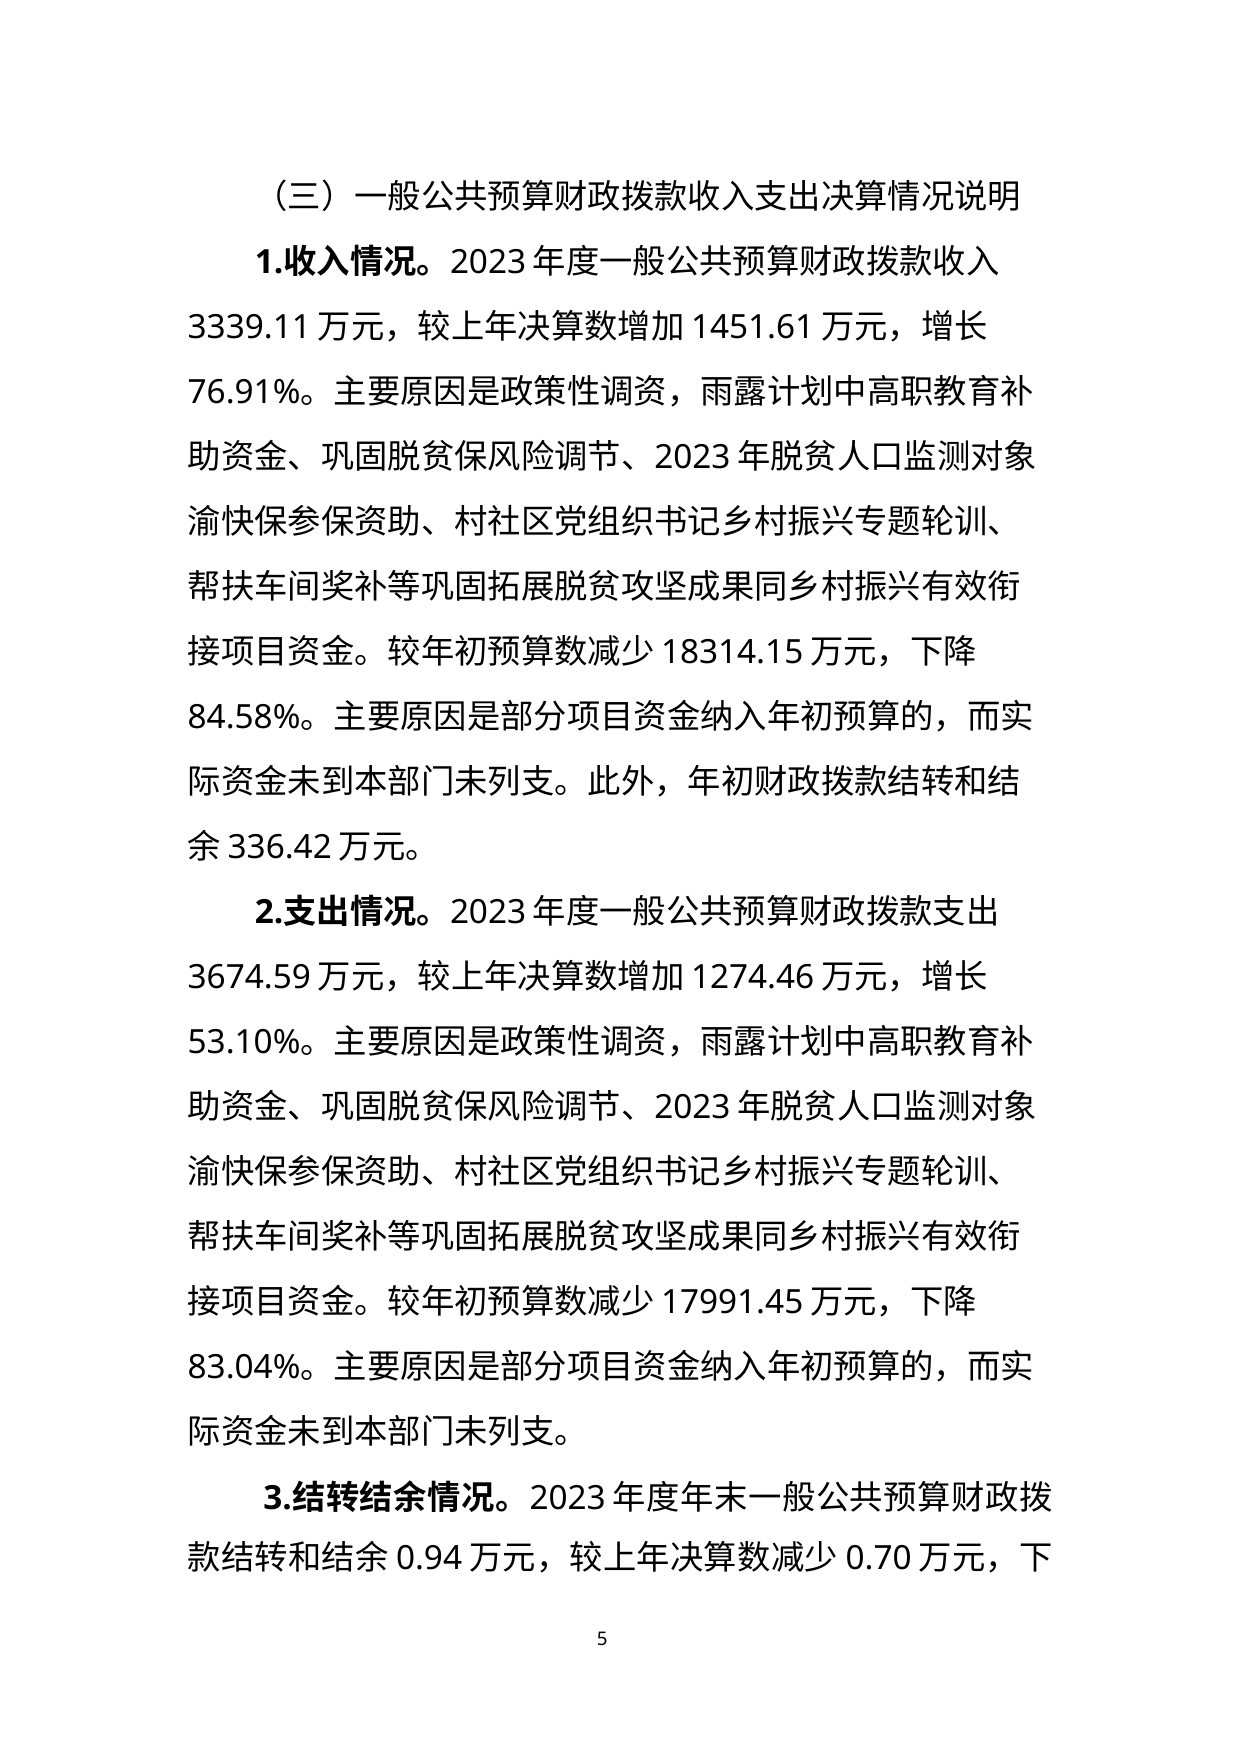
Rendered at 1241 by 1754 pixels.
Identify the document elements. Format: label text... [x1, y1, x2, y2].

text 2.支出情况。2023年度一般公共预算财政拨款支出3674.59万元，较上年决算数增加1274.46万元，增长53.10%。主要原因是政策性调资，雨露计划中高职教育补助资金、巩固脱贫保风险调节、2023年脱贫人口监测对象渝快保参保资助、村社区党组织书记乡村振兴专题轮训、帮扶车间奖补等巩固拓展脱贫攻坚成果同乡村振兴有效衔接项目资金。较年初预算数减少17991.45万元，下降83.04%。主要原因是部分项目资金纳入年初预算的，而实际资金未到本部门未列支。 [187, 877, 1053, 1462]
text （三）一般公共预算财政拨款收入支出决算情况说明 [187, 162, 1053, 227]
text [187, 1462, 1053, 1581]
text 1.收入情况。2023年度一般公共预算财政拨款收入3339.11万元，较上年决算数增加1451.61万元，增长76.91%。主要原因是政策性调资，雨露计划中高职教育补助资金、巩固脱贫保风险调节、2023年脱贫人口监测对象渝快保参保资助、村社区党组织书记乡村振兴专题轮训、帮扶车间奖补等巩固拓展脱贫攻坚成果同乡村振兴有效衔接项目资金。较年初预算数减少18314.15万元，下降84.58%。主要原因是部分项目资金纳入年初预算的，而实际资金未到本部门未列支。此外，年初财政拨款结转和结余336.42万元。 [187, 227, 1053, 877]
